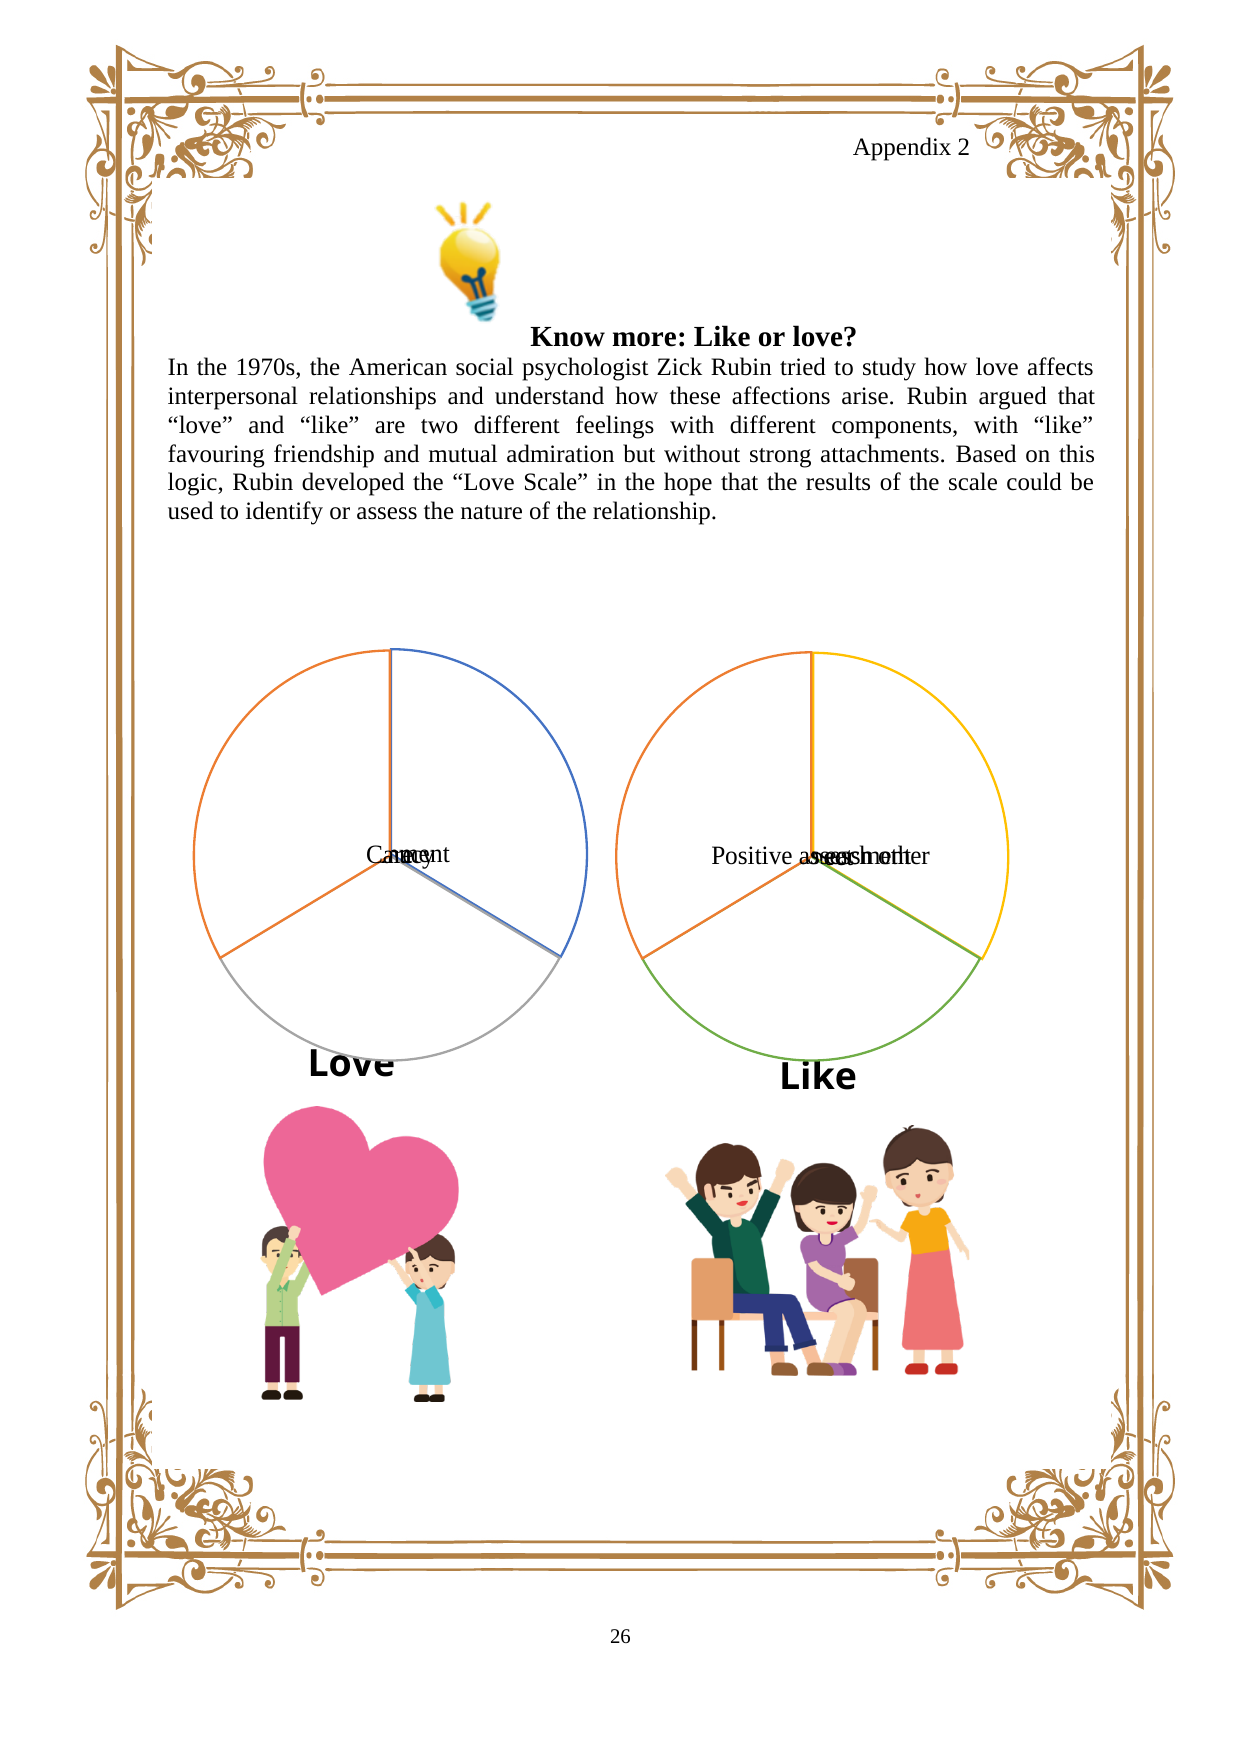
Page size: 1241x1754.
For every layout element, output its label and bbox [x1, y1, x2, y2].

picture [67, 0, 1192, 1740]
